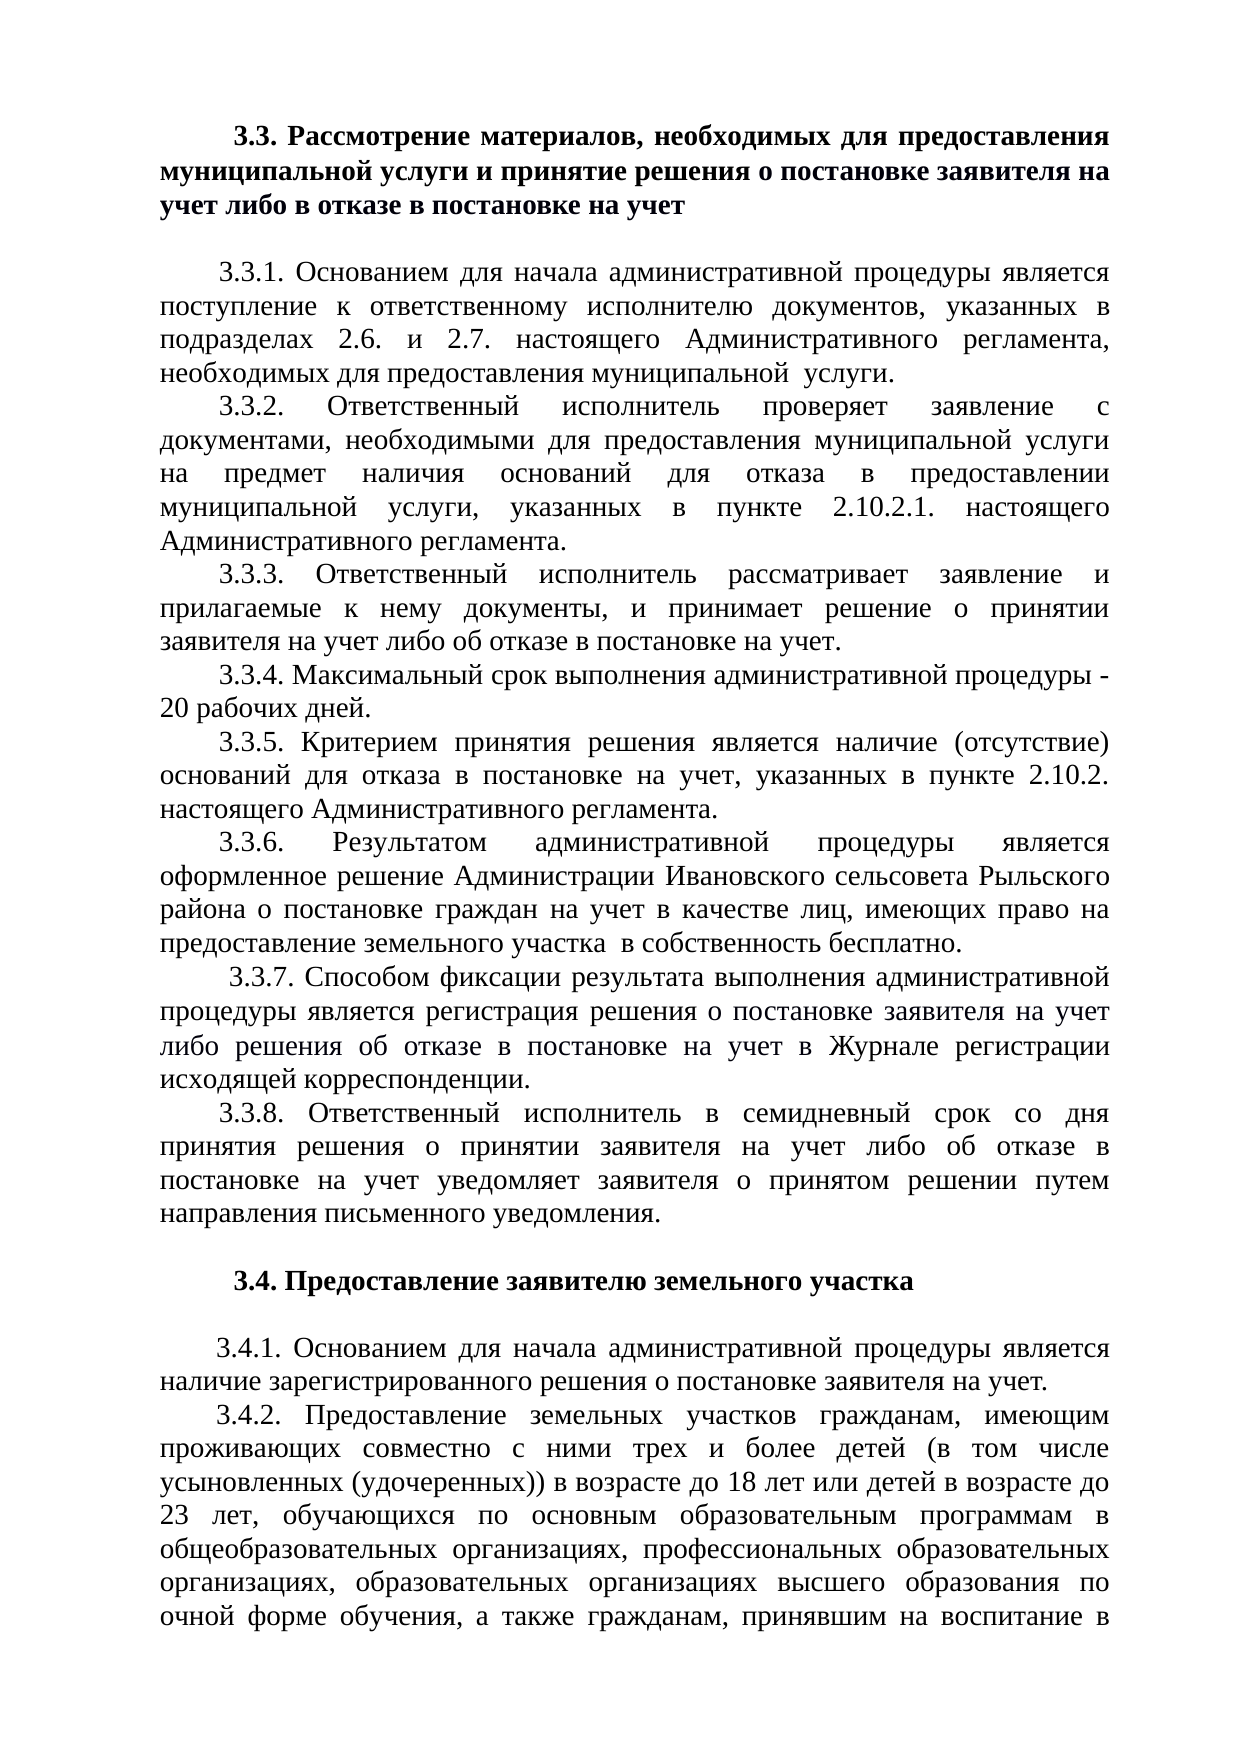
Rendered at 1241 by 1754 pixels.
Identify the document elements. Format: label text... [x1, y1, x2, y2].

text 3.3.5. Критерием принятия решения является наличие (отсутствие) оснований для отказа в постановке на учет, указанных в пункте 2.10.2. настоящего Административного регламента. [159, 724, 1110, 824]
text 3.3.6. Результатом административной процедуры является оформленное решение Администрации Ивановского сельсовета Рыльского района о постановке граждан на учет в качестве лиц, имеющих право на предоставление земельного участка в собственность бесплатно. [159, 824, 1110, 959]
text 3.3.7. Способом фиксации результата выполнения административной процедуры является регистрация решения о постановке заявителя на учет либо решения об отказе в постановке на учет в Журнале регистрации исходящей корреспонденции. [159, 959, 1110, 1095]
text 3.3.3. Ответственный исполнитель рассматривает заявление и прилагаемые к нему документы, и принимает решение о принятии заявителя на учет либо об отказе в постановке на учет. [159, 556, 1110, 657]
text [159, 1397, 1110, 1632]
text 3.3.8. Ответственный исполнитель в семидневный срок со дня принятия решения о принятии заявителя на учет либо об отказе в постановке на учет уведомляет заявителя о принятом решении путем направления письменного уведомления. [159, 1095, 1110, 1229]
text 3.3.1. Основанием для начала административной процедуры является поступление к ответственному исполнителю документов, указанных в подразделах 2.6. и 2.7. настоящего Административного регламента, необходимых для предоставления муниципальной услуги. [159, 254, 1110, 388]
text 3.3.2. Ответственный исполнитель проверяет заявление с документами, необходимыми для предоставления муниципальной услуги на предмет наличия оснований для отказа в предоставлении муниципальной услуги, указанных в пункте 2.10.2.1. настоящего Административного регламента. [159, 388, 1110, 556]
text 3.4.1. Основанием для начала административной процедуры является наличие зарегистрированного решения о постановке заявителя на учет. [159, 1330, 1110, 1397]
text 3.3.4. Максимальный срок выполнения административной процедуры - 20 рабочих дней. [159, 657, 1110, 724]
text 3.3. Рассмотрение материалов, необходимых для предоставления муниципальной услуги и принятие решения о постановке заявителя на учет либо в отказе в постановке на учет [159, 118, 1110, 221]
text 3.4. Предоставление заявителю земельного участка [159, 1263, 1110, 1296]
